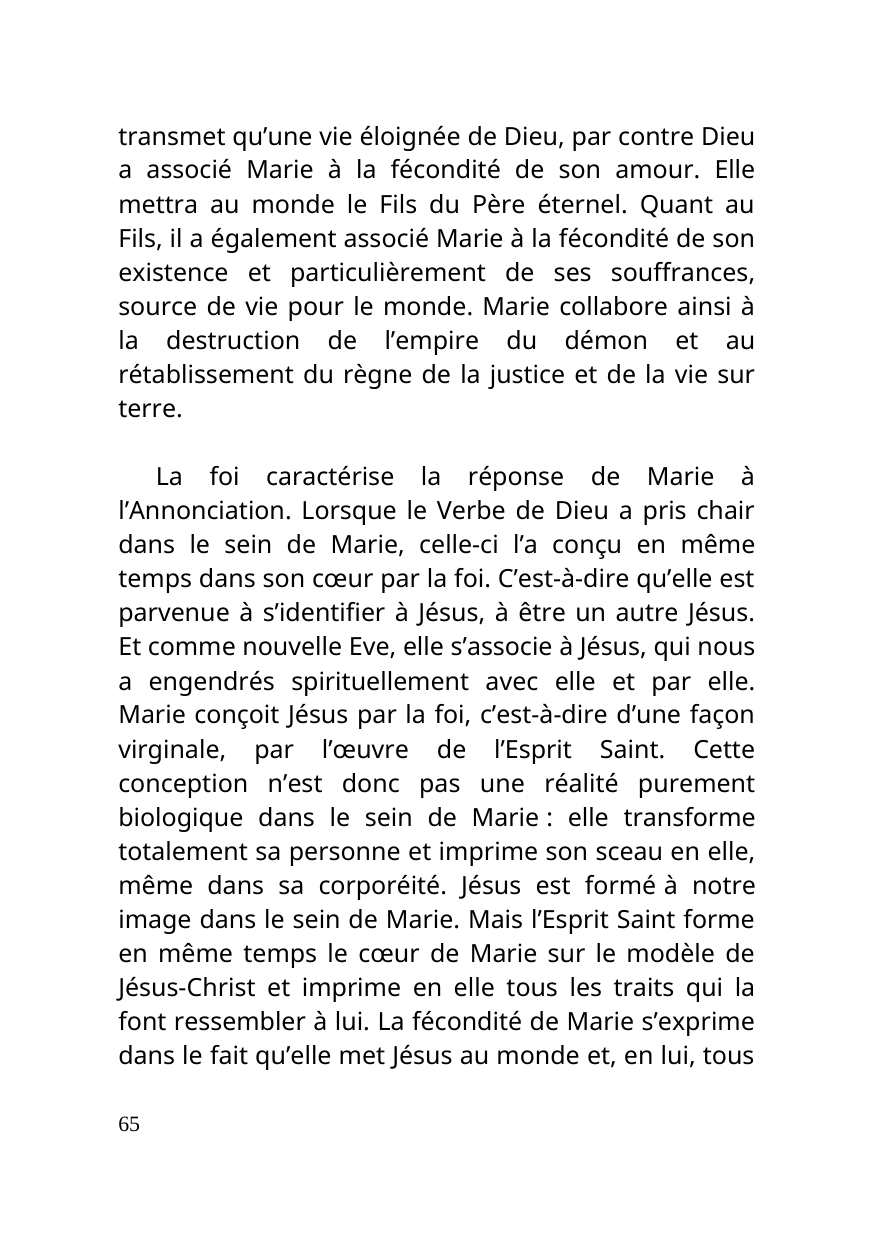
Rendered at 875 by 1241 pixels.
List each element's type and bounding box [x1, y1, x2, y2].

text [118, 118, 756, 425]
text [118, 459, 756, 1072]
